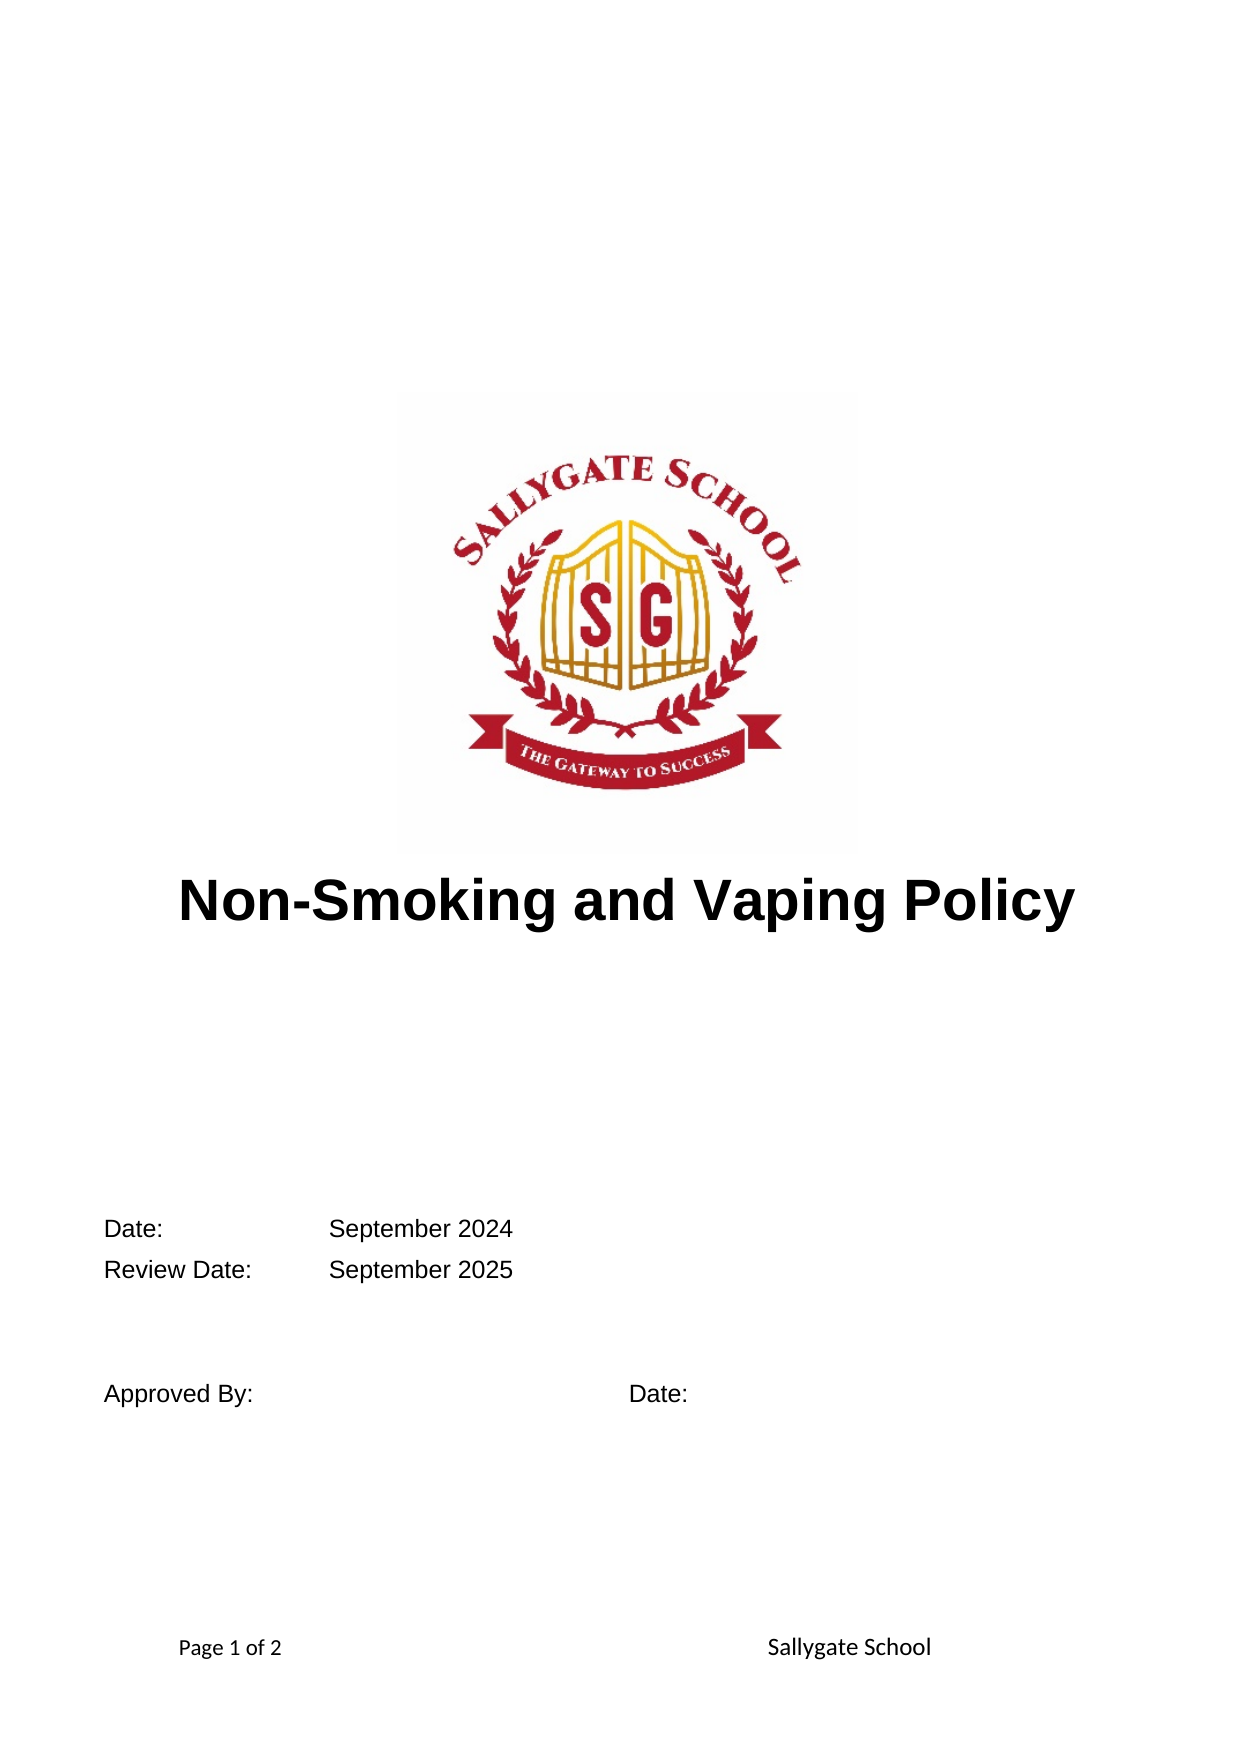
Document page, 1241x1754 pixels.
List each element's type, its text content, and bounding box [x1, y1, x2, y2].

text Date: September 2024 [103, 1213, 1152, 1242]
picture [397, 392, 859, 854]
text Review Date: September 2025 [103, 1255, 1152, 1283]
title Non-Smoking and Vaping Policy [103, 866, 1152, 933]
text Approved By: Date: [103, 1378, 1152, 1407]
